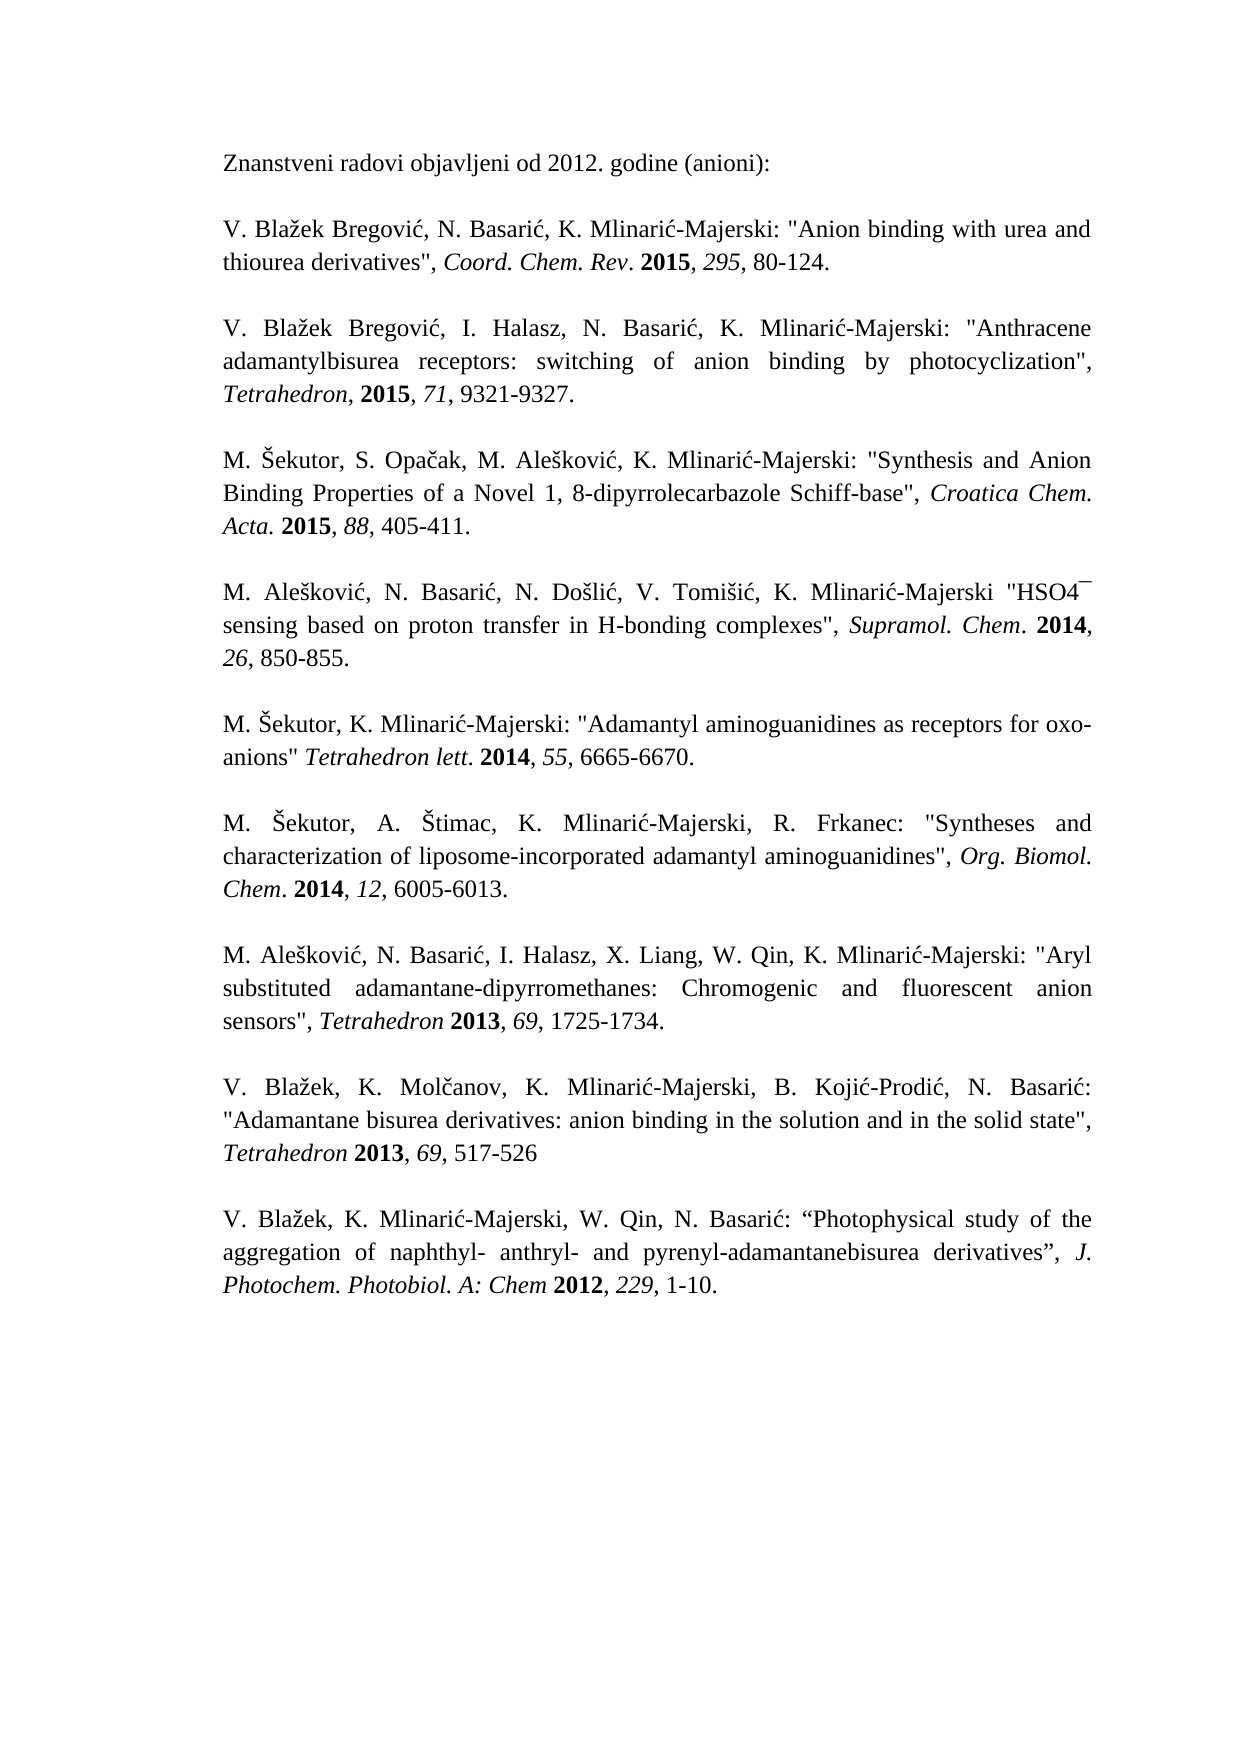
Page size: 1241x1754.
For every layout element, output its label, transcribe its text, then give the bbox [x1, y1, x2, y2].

list M. Šekutor, K. Mlinarić-Majerski: "Adamantyl aminoguanidines as receptors for oxo-anions" Tetrahedron lett. 2014, 55, 6665-6670. [223, 709, 1093, 771]
list V. Blažek, K. Mlinarić-Majerski, W. Qin, N. Basarić: “Photophysical study of the aggregation of naphthyl- anthryl- and pyrenyl-adamantanebisurea derivatives”, J. Photochem. Photobiol. A: Chem 2012, 229, 1-10. [223, 1204, 1093, 1299]
list M. Šekutor, S. Opačak, M. Alešković, K. Mlinarić-Majerski: "Synthesis and Anion Binding Properties of a Novel 1, 8-dipyrrolecarbazole Schiff-base", Croatica Chem. Acta. 2015, 88, 405-411. [223, 445, 1093, 539]
list M. Šekutor, A. Štimac, K. Mlinarić-Majerski, R. Frkanec: "Syntheses and characterization of liposome-incorporated adamantyl aminoguanidines", Org. Biomol. Chem. 2014, 12, 6005-6013. [223, 808, 1093, 903]
list V. Blažek, K. Molčanov, K. Mlinarić-Majerski, B. Kojić-Prodić, N. Basarić: "Adamantane bisurea derivatives: anion binding in the solution and in the solid state", Tetrahedron 2013, 69, 517-526 [223, 1072, 1093, 1167]
list Znanstveni radovi objavljeni od 2012. godine (anioni): [223, 148, 1093, 176]
list V. Blažek Bregović, I. Halasz, N. Basarić, K. Mlinarić-Majerski: "Anthracene adamantylbisurea receptors: switching of anion binding by photocyclization", Tetrahedron, 2015, 71, 9321-9327. [223, 313, 1093, 407]
list V. Blažek Bregović, N. Basarić, K. Mlinarić-Majerski: "Anion binding with urea and thiourea derivatives", Coord. Chem. Rev. 2015, 295, 80-124. [223, 214, 1093, 275]
list M. Alešković, N. Basarić, I. Halasz, X. Liang, W. Qin, K. Mlinarić-Majerski: "Aryl substituted adamantane-dipyrromethanes: Chromogenic and fluorescent anion sensors", Tetrahedron 2013, 69, 1725-1734. [223, 940, 1093, 1035]
list M. Alešković, N. Basarić, N. Došlić, V. Tomišić, K. Mlinarić-Majerski "HSO4¯ sensing based on proton transfer in H-bonding complexes", Supramol. Chem. 2014, 26, 850-855. [223, 577, 1093, 672]
